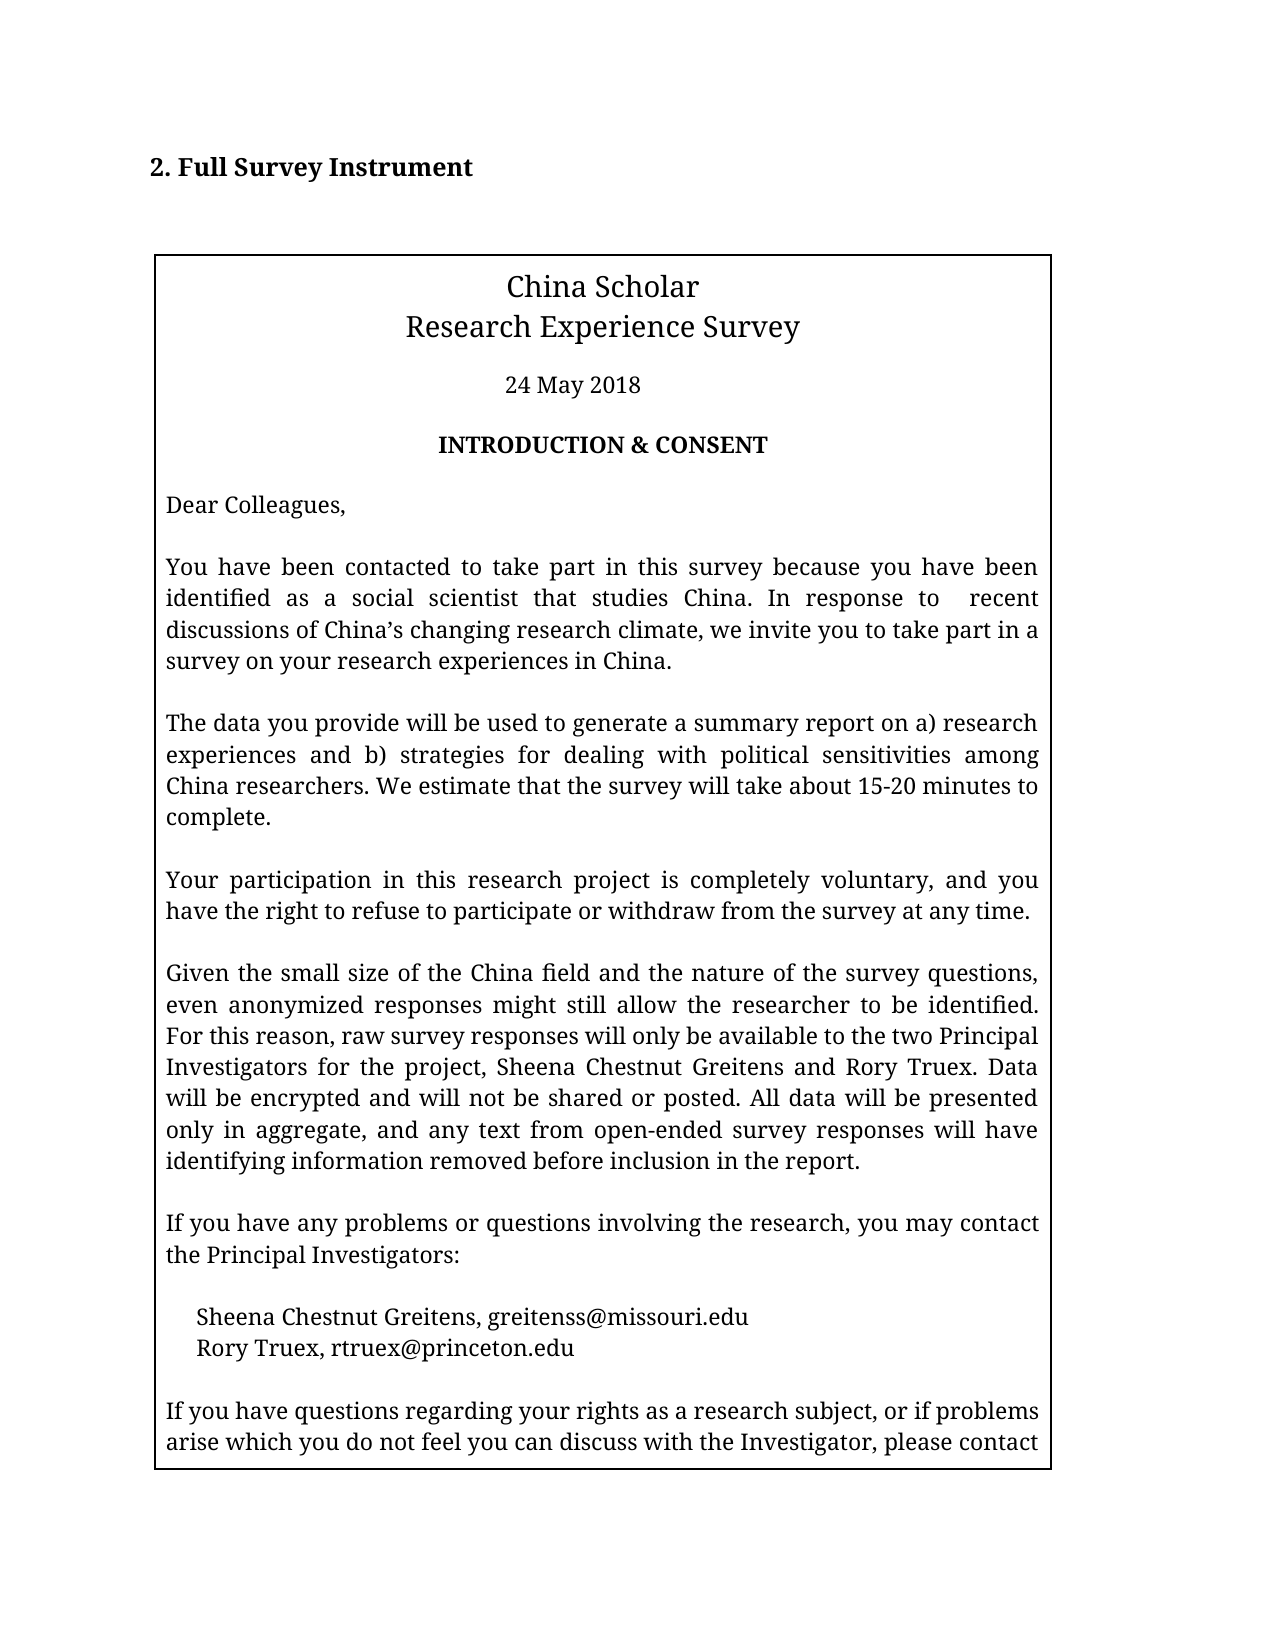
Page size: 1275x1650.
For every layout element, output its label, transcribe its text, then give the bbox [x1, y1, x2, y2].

text 2. Full Survey Instrument [150, 150, 1125, 184]
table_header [156, 256, 1050, 1468]
